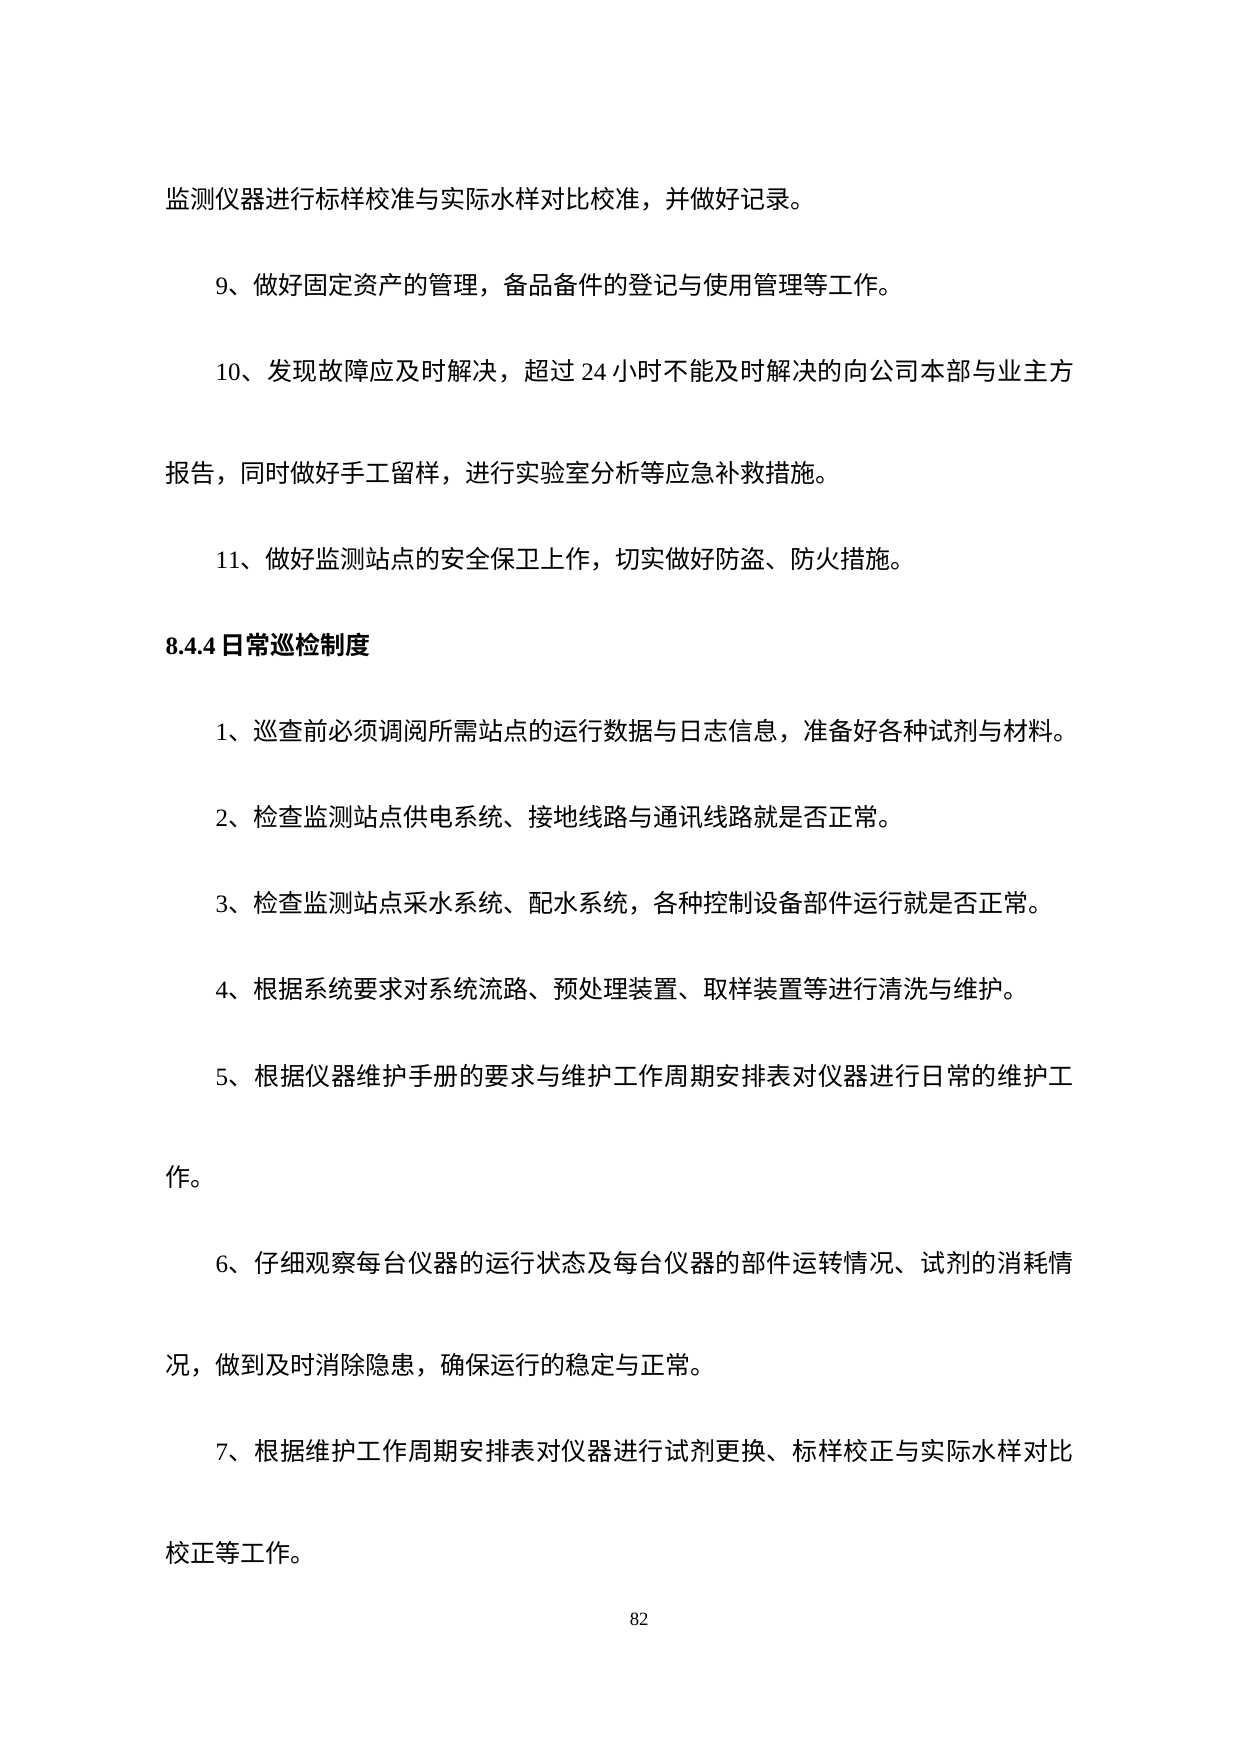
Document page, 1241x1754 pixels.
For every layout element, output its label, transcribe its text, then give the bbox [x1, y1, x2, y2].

text 3、检查监测站点采水系统、配水系统，各种控制设备部件运行就是否正常。 [165, 868, 1075, 936]
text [165, 164, 1075, 232]
text 9、做好固定资产的管理，备品备件的登记与使用管理等工作。 [165, 250, 1075, 318]
text 5、根据仪器维护手册的要求与维护工作周期安排表对仪器进行日常的维护工作。 [165, 1040, 1075, 1210]
text 2、检查监测站点供电系统、接地线路与通讯线路就是否正常。 [165, 782, 1075, 850]
text 7、根据维护工作周期安排表对仪器进行试剂更换、标样校正与实际水样对比校正等工作。 [165, 1416, 1075, 1586]
text 10、发现故障应及时解决，超过24小时不能及时解决的向公司本部与业主方报告，同时做好手工留样，进行实验室分析等应急补救措施。 [165, 336, 1075, 506]
text 1、巡查前必须调阅所需站点的运行数据与日志信息，准备好各种试剂与材料。 [165, 696, 1075, 764]
text 6、仔细观察每台仪器的运行状态及每台仪器的部件运转情况、试剂的消耗情况，做到及时消除隐患，确保运行的稳定与正常。 [165, 1228, 1075, 1398]
subtitle 8.4.4日常巡检制度 [165, 610, 1075, 678]
text 4、根据系统要求对系统流路、预处理装置、取样装置等进行清洗与维护。 [165, 954, 1075, 1022]
text 11、做好监测站点的安全保卫上作，切实做好防盗、防火措施。 [165, 524, 1075, 592]
